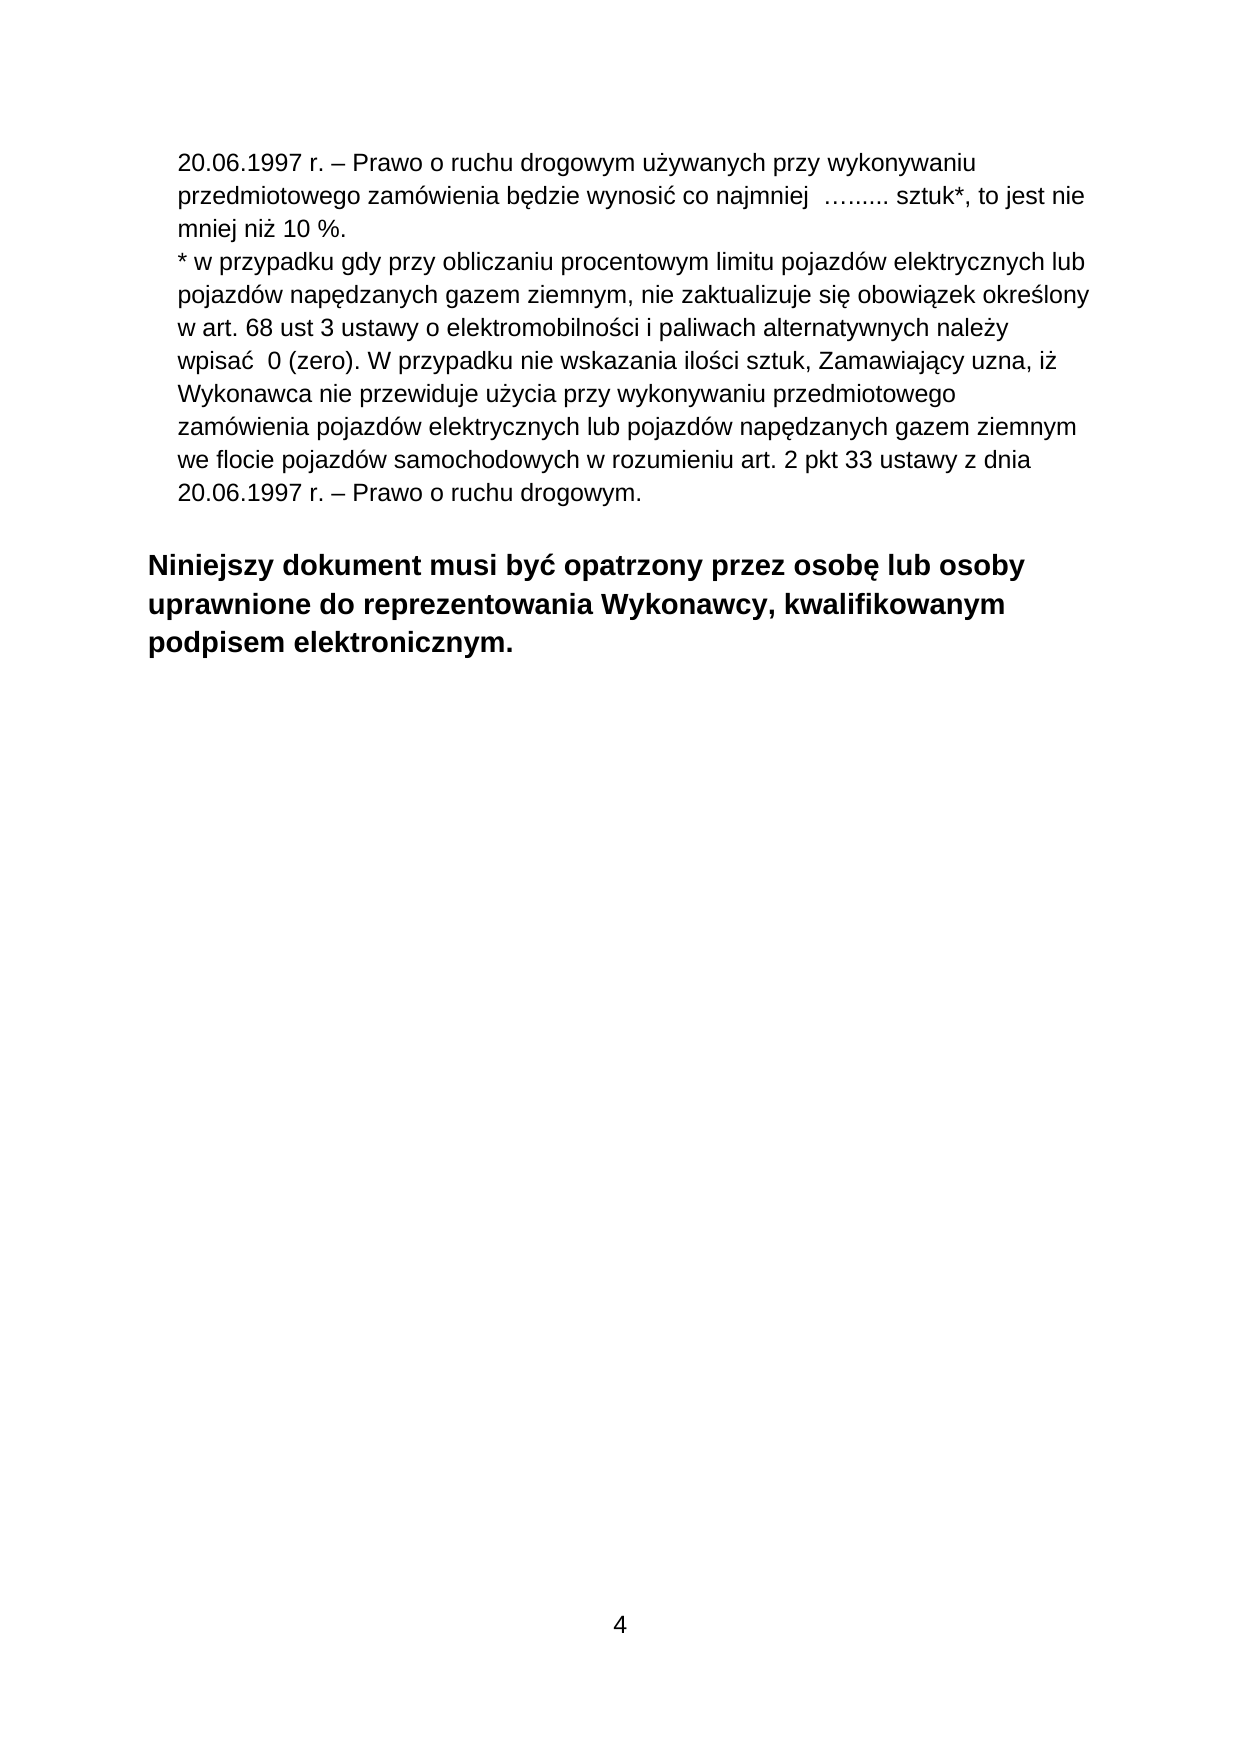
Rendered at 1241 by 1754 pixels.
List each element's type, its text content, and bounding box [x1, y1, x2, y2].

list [133, 148, 1093, 242]
list Niniejszy dokument musi być opatrzony przez osobę lub osoby uprawnione do reprezentowania Wykonawcy, kwalifikowanym podpisem elektronicznym. [148, 548, 1093, 659]
list * w przypadku gdy przy obliczaniu procentowym limitu pojazdów elektrycznych lub pojazdów napędzanych gazem ziemnym, nie zaktualizuje się obowiązek określony w art. 68 ust 3 ustawy o elektromobilności i paliwach alternatywnych należy wpisać 0 (zero). W przypadku nie wskazania ilości sztuk, Zamawiający uzna, iż Wykonawca nie przewiduje użycia przy wykonywaniu przedmiotowego zamówienia pojazdów elektrycznych lub pojazdów napędzanych gazem ziemnym we flocie pojazdów samochodowych w rozumieniu art. 2 pkt 33 ustawy z dnia 20.06.1997 r. – Prawo o ruchu drogowym. [177, 247, 1093, 507]
